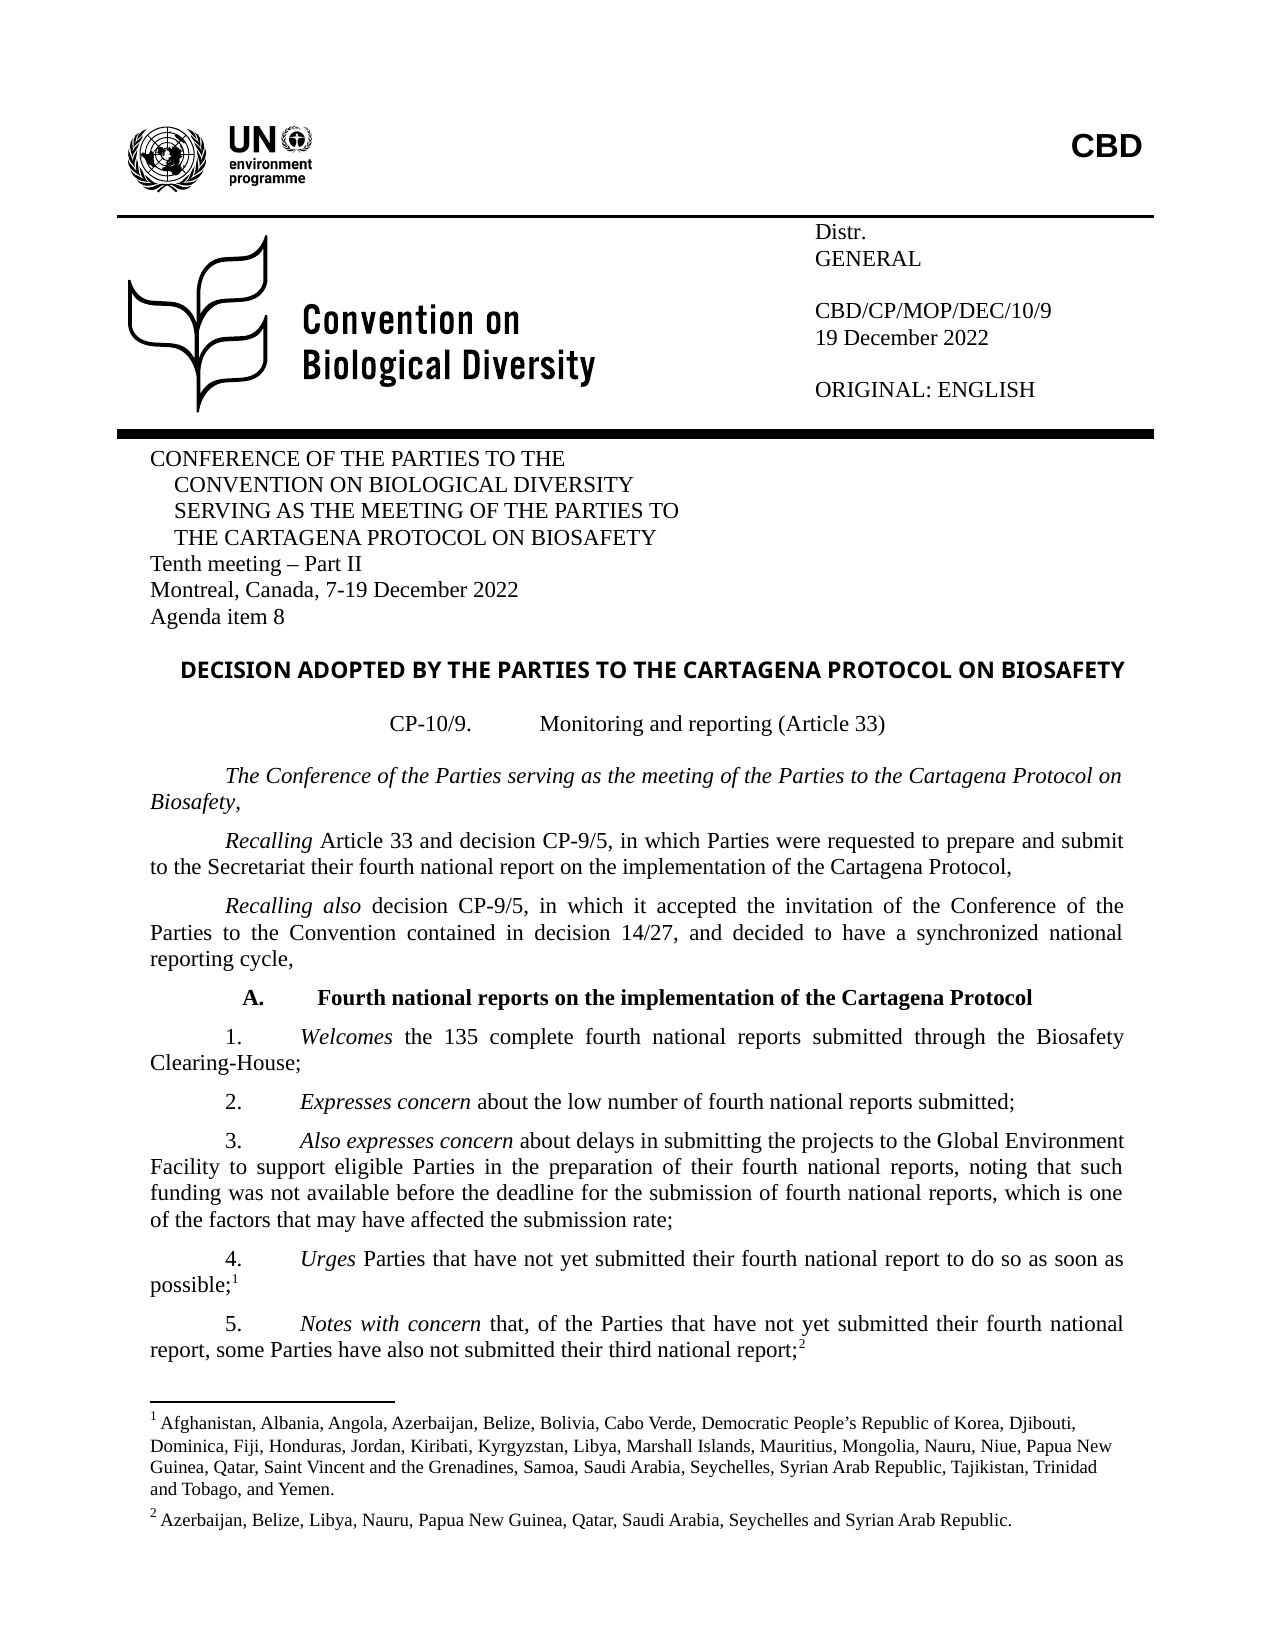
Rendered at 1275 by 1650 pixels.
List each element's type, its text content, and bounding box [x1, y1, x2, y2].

table_header CBD [637, 127, 1154, 215]
text Montreal, Canada, 7-19 December 2022 [150, 577, 655, 603]
text 5. Notes with concern that, of the Parties that have not yet submitted their fourth national report, some Parties have also not submitted their third national report; [150, 1310, 1125, 1363]
text Recalling Article 33 and decision CP-9/5, in which Parties were requested to prepare and submit to the Secretariat their fourth national report on the implementation of the Cartagena Protocol, [150, 827, 1125, 880]
text A. Fourth national reports on the implementation of the Cartagena Protocol [150, 984, 1125, 1010]
text Tenth meeting – Part II [150, 550, 655, 577]
table_cell Distr. General 19 December 2022 ORIGINAL: ENGLISH [637, 218, 1154, 429]
text 4. Urges Parties that have not yet submitted their fourth national report to do so as soon as possible; [150, 1245, 1125, 1297]
picture [229, 126, 312, 186]
text 3. Also expresses concern about delays in submitting the projects to the Global Environment Facility to support eligible Parties in the preparation of their fourth national reports, noting that such funding was not available before the deadline for the submission of fourth national reports, which is one of the factors that may have affected the submission rate; [150, 1127, 1125, 1232]
table_header [117, 127, 218, 215]
text Recalling also decision CP-9/5, in which it accepted the invitation of the Conference of the Parties to the Convention contained in decision 14/27, and decided to have a synchronized national reporting cycle, [150, 892, 1125, 971]
table_header [219, 127, 637, 215]
text 2. Expresses concern about the low number of fourth national reports submitted; [150, 1088, 1125, 1114]
text Decision adopted by the Parties to the Cartagena Protocol on Biosafety [150, 654, 1155, 686]
text 1. Welcomes the 135 complete fourth national reports submitted through the Biosafety Clearing-House; [150, 1023, 1125, 1075]
text The Conference of the Parties serving as the meeting of the Parties to the Cartagena Protocol on Biosafety, [150, 762, 1125, 814]
table_cell [117, 218, 637, 429]
text Agenda item 8 [150, 603, 1125, 629]
text CONFERENCE OF THE PARTIES TO THE CONVENTION ON BIOLOGICAL DIVERSITY SERVING AS THE MEETING OF THE PARTIES TO THE CARTAGENA PROTOCOL ON BIOSAFETY [150, 445, 684, 550]
